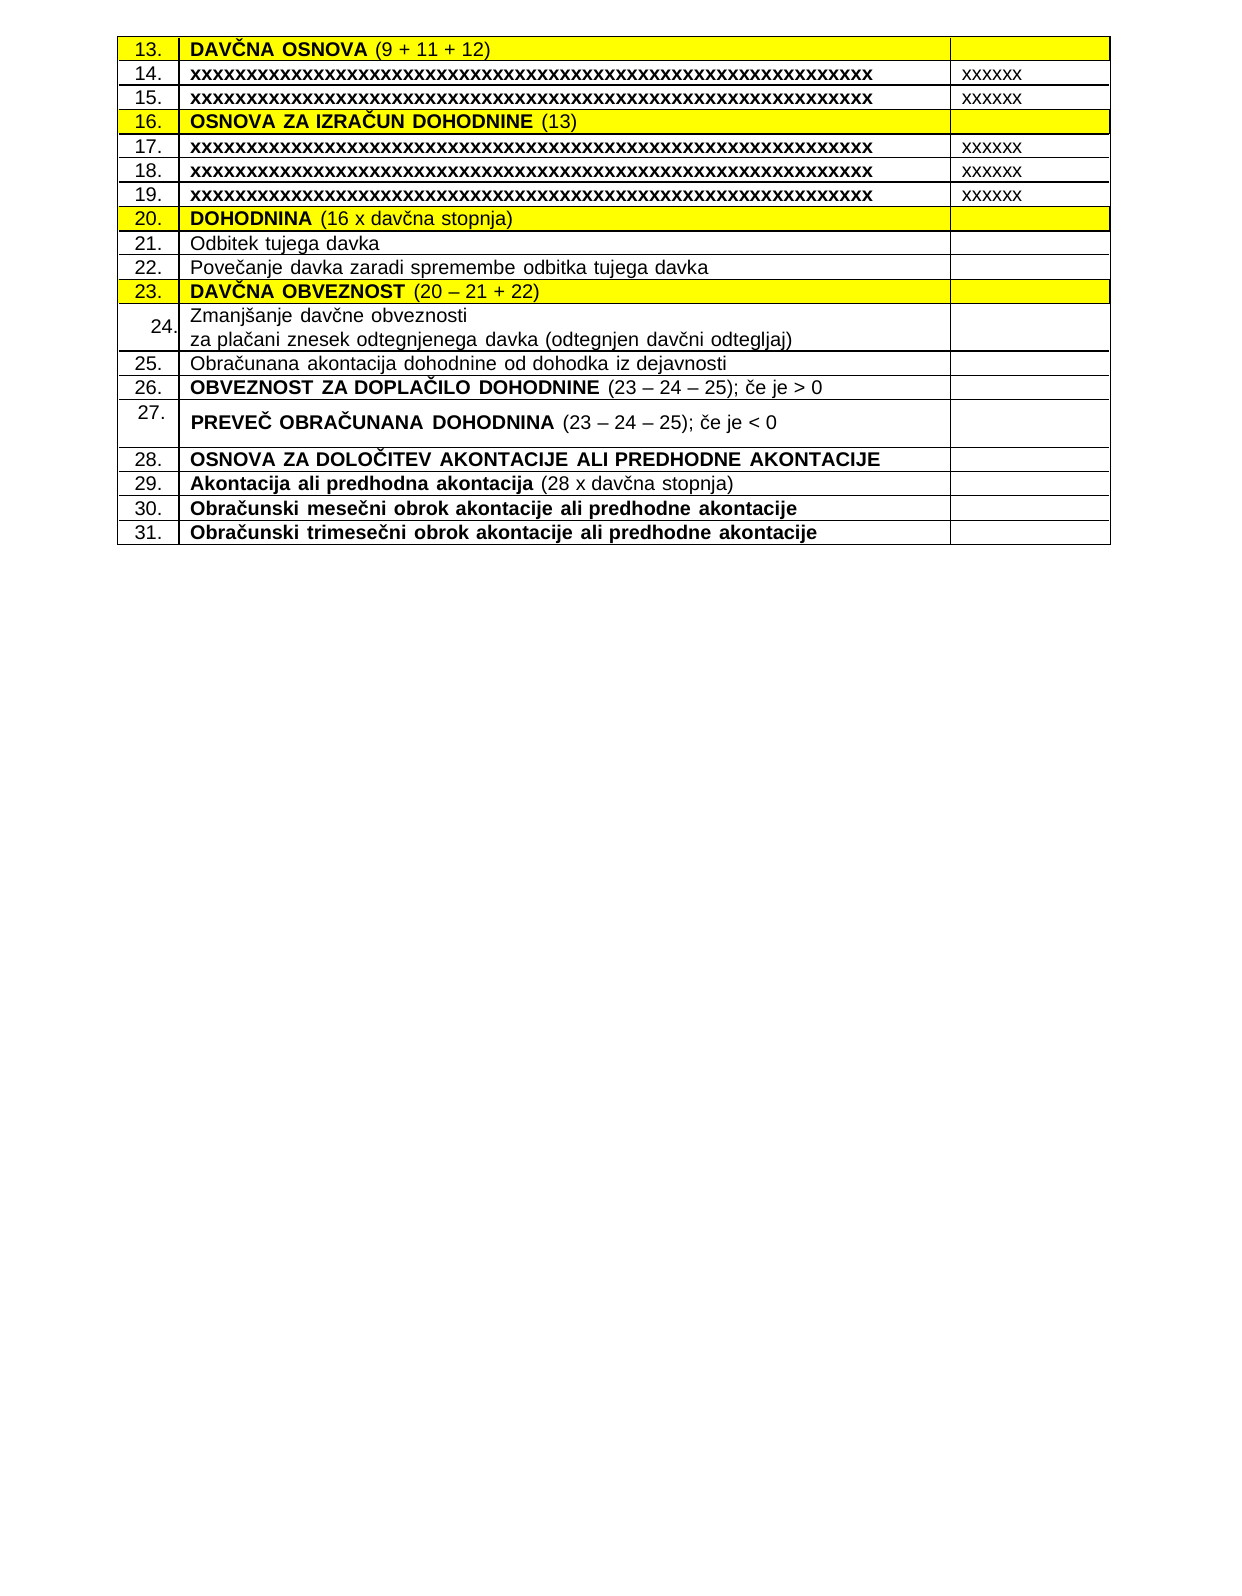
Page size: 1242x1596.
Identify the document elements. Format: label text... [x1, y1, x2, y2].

table_cell Obračunski mesečni obrok akontacije ali predhodne akontacije [180, 496, 950, 519]
table_cell xxxxxx [951, 157, 1110, 181]
table_cell xxxxxx [951, 181, 1110, 206]
table_cell 24. [118, 304, 178, 350]
table_cell DOHODNINA (16 x davčna stopnja) [180, 207, 950, 230]
table_cell 18. [118, 158, 178, 181]
table_cell Zmanjšanje davčne obveznosti za plačani znesek odtegnjenega davka (odtegnjen davčni odtegljaj) [180, 304, 950, 350]
table_cell [951, 110, 1109, 133]
table_header DAVČNA OSNOVA (9 + 11 + 12) [180, 37, 950, 60]
table_cell 22. [118, 255, 178, 278]
table_cell OSNOVA ZA IZRAČUN DOHODNINE (13) [180, 110, 950, 133]
table_cell [951, 495, 1110, 519]
table_cell [951, 520, 1110, 544]
table_cell [951, 350, 1110, 375]
table_cell 26. [118, 376, 178, 399]
table_cell 20. [118, 207, 178, 230]
table_cell 23. [118, 280, 178, 303]
table_cell xxxxxxxxxxxxxxxxxxxxxxxxxxxxxxxxxxxxxxxxxxxxxxxxxxxxxxxxxxxxx [180, 86, 950, 109]
table_cell DAVČNA OBVEZNOST (20 – 21 + 22) [180, 280, 950, 303]
table_cell 30. [118, 496, 178, 519]
table_cell [951, 375, 1110, 399]
table_cell 15. [118, 85, 178, 109]
table_cell 28. [118, 448, 178, 471]
table_cell [951, 399, 1110, 447]
table_cell 29. [118, 472, 178, 495]
table_cell PREVEČ OBRAČUNANA DOHODNINA (23 – 24 – 25); če je < 0 [180, 400, 950, 447]
table_cell 14. [118, 61, 178, 84]
table_cell xxxxxx [951, 84, 1110, 109]
table_cell [951, 254, 1110, 278]
table_cell 31. [118, 521, 178, 544]
table_header 13. [118, 37, 179, 60]
table_cell [951, 447, 1110, 471]
table_cell [951, 471, 1110, 495]
table_cell xxxxxxxxxxxxxxxxxxxxxxxxxxxxxxxxxxxxxxxxxxxxxxxxxxxxxxxxxxxxx [180, 135, 950, 157]
table_cell OSNOVA ZA DOLOČITEV AKONTACIJE ALI PREDHODNE AKONTACIJE [180, 448, 950, 471]
table_header [951, 37, 1109, 60]
table_cell xxxxxxxxxxxxxxxxxxxxxxxxxxxxxxxxxxxxxxxxxxxxxxxxxxxxxxxxxxxxx [180, 158, 950, 181]
table_cell xxxxxx [951, 134, 1110, 157]
table_cell Povečanje davka zaradi spremembe odbitka tujega davka [180, 255, 950, 278]
table_cell xxxxxxxxxxxxxxxxxxxxxxxxxxxxxxxxxxxxxxxxxxxxxxxxxxxxxxxxxxxxx [180, 183, 950, 206]
table_cell 27. [118, 400, 178, 447]
table_cell 19. [118, 182, 178, 206]
table_cell [951, 232, 1110, 254]
table_cell [951, 280, 1109, 303]
table_cell xxxxxx [951, 61, 1110, 84]
table_cell Obračunana akontacija dohodnine od dohodka iz dejavnosti [180, 352, 950, 375]
table_cell 21. [118, 231, 178, 254]
table_cell [951, 207, 1109, 230]
table_cell [951, 304, 1110, 350]
table_cell 25. [118, 351, 178, 375]
table_cell Obračunski trimesečni obrok akontacije ali predhodne akontacije [180, 521, 950, 544]
table_cell xxxxxxxxxxxxxxxxxxxxxxxxxxxxxxxxxxxxxxxxxxxxxxxxxxxxxxxxxxxxx [180, 61, 950, 84]
table_cell OBVEZNOST ZA DOPLAČILO DOHODNINE (23 – 24 – 25); če je > 0 [180, 376, 950, 399]
table_cell Odbitek tujega davka [180, 232, 950, 254]
table_cell 17. [118, 134, 178, 157]
table_cell 16. [118, 110, 178, 133]
table_cell Akontacija ali predhodna akontacija (28 x davčna stopnja) [180, 472, 950, 495]
